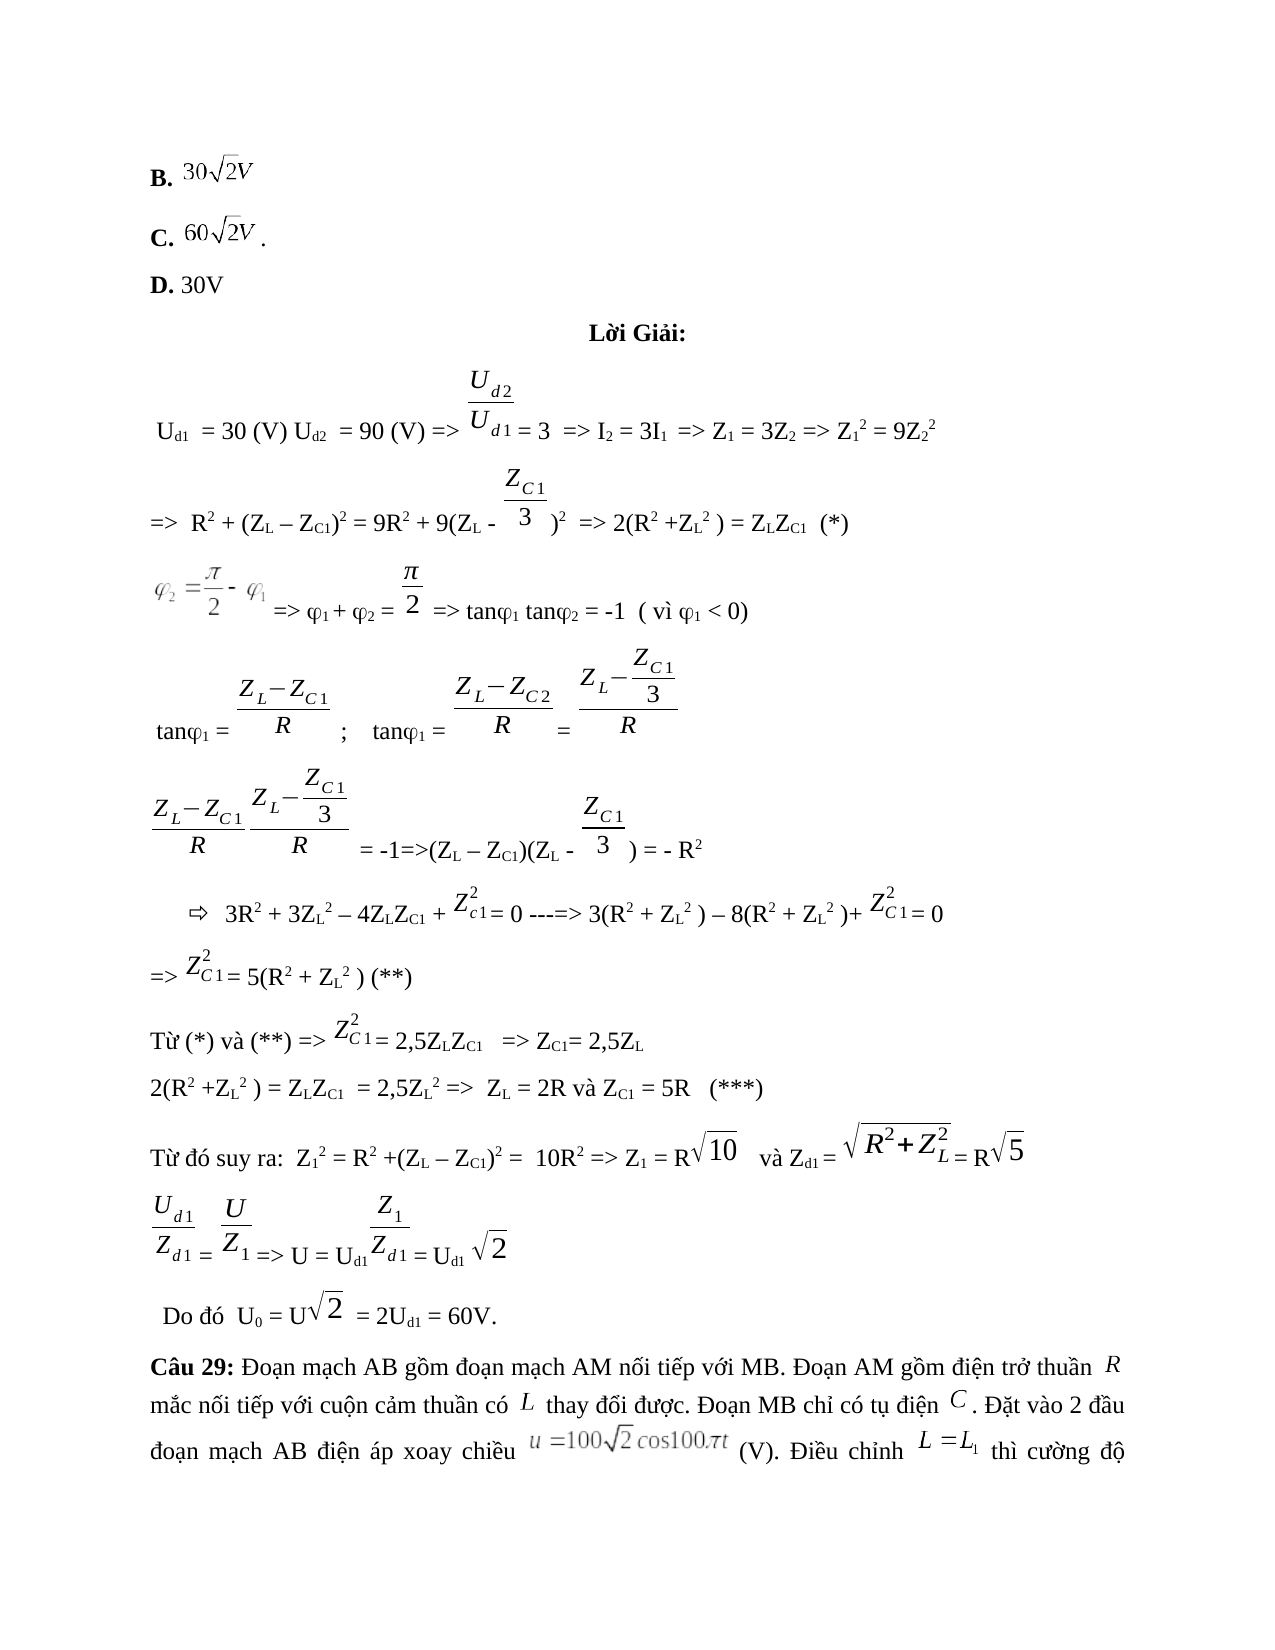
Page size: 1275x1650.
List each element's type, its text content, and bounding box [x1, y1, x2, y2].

text Do đó U0 = U = 2Ud1 = 60V. [150, 1289, 1125, 1330]
text 2(R2 +ZL2 ) = ZLZC1 = 2,5ZL2 => ZL = 2R và ZC1 = 5R (***) [150, 1073, 1125, 1102]
text D. 30V [150, 271, 1125, 299]
text Lời Giải: [150, 318, 1125, 347]
text = => U = Ud1= Ud1 [150, 1191, 1125, 1270]
text => = 5(R2 + ZL2 ) (**) [150, 947, 1125, 991]
text = -1=>(ZL – ZC1)(ZL - ) = - R2 [150, 763, 1125, 864]
text Từ (*) và (**) => = 2,5ZLZC1 => ZC1= 2,5ZL [150, 1010, 1125, 1054]
text Từ đó suy ra: Z12 = R2 +(ZL – ZC1)2 = 10R2 => Z1 = R và Zd1 = = R [150, 1121, 1125, 1172]
list 3R2 + 3ZL2 – 4ZLZC1 + = 0 ---=> 3(R2 + ZL2 ) – 8(R2 + ZL2 )+ = 0 [187, 883, 1125, 928]
text => R2 + (ZL – ZC1)2 = 9R2 + 9(ZL - )2 => 2(R2 +ZL2 ) = ZLZC1 (*) [150, 464, 1125, 536]
text Ud1 = 30 (V) Ud2 = 90 (V) => = 3 => I2 = 3I1 => Z1 = 3Z2 => Z12 = 9Z22 [150, 366, 1125, 445]
text B. [150, 150, 1125, 191]
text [150, 1349, 1125, 1465]
text => 1 + 2 = => tan1 tan2 = -1 ( vì 1 < 0) [150, 555, 1125, 625]
text tan1 = ; tan1 = = [150, 644, 1125, 744]
text C. . [150, 210, 1125, 252]
